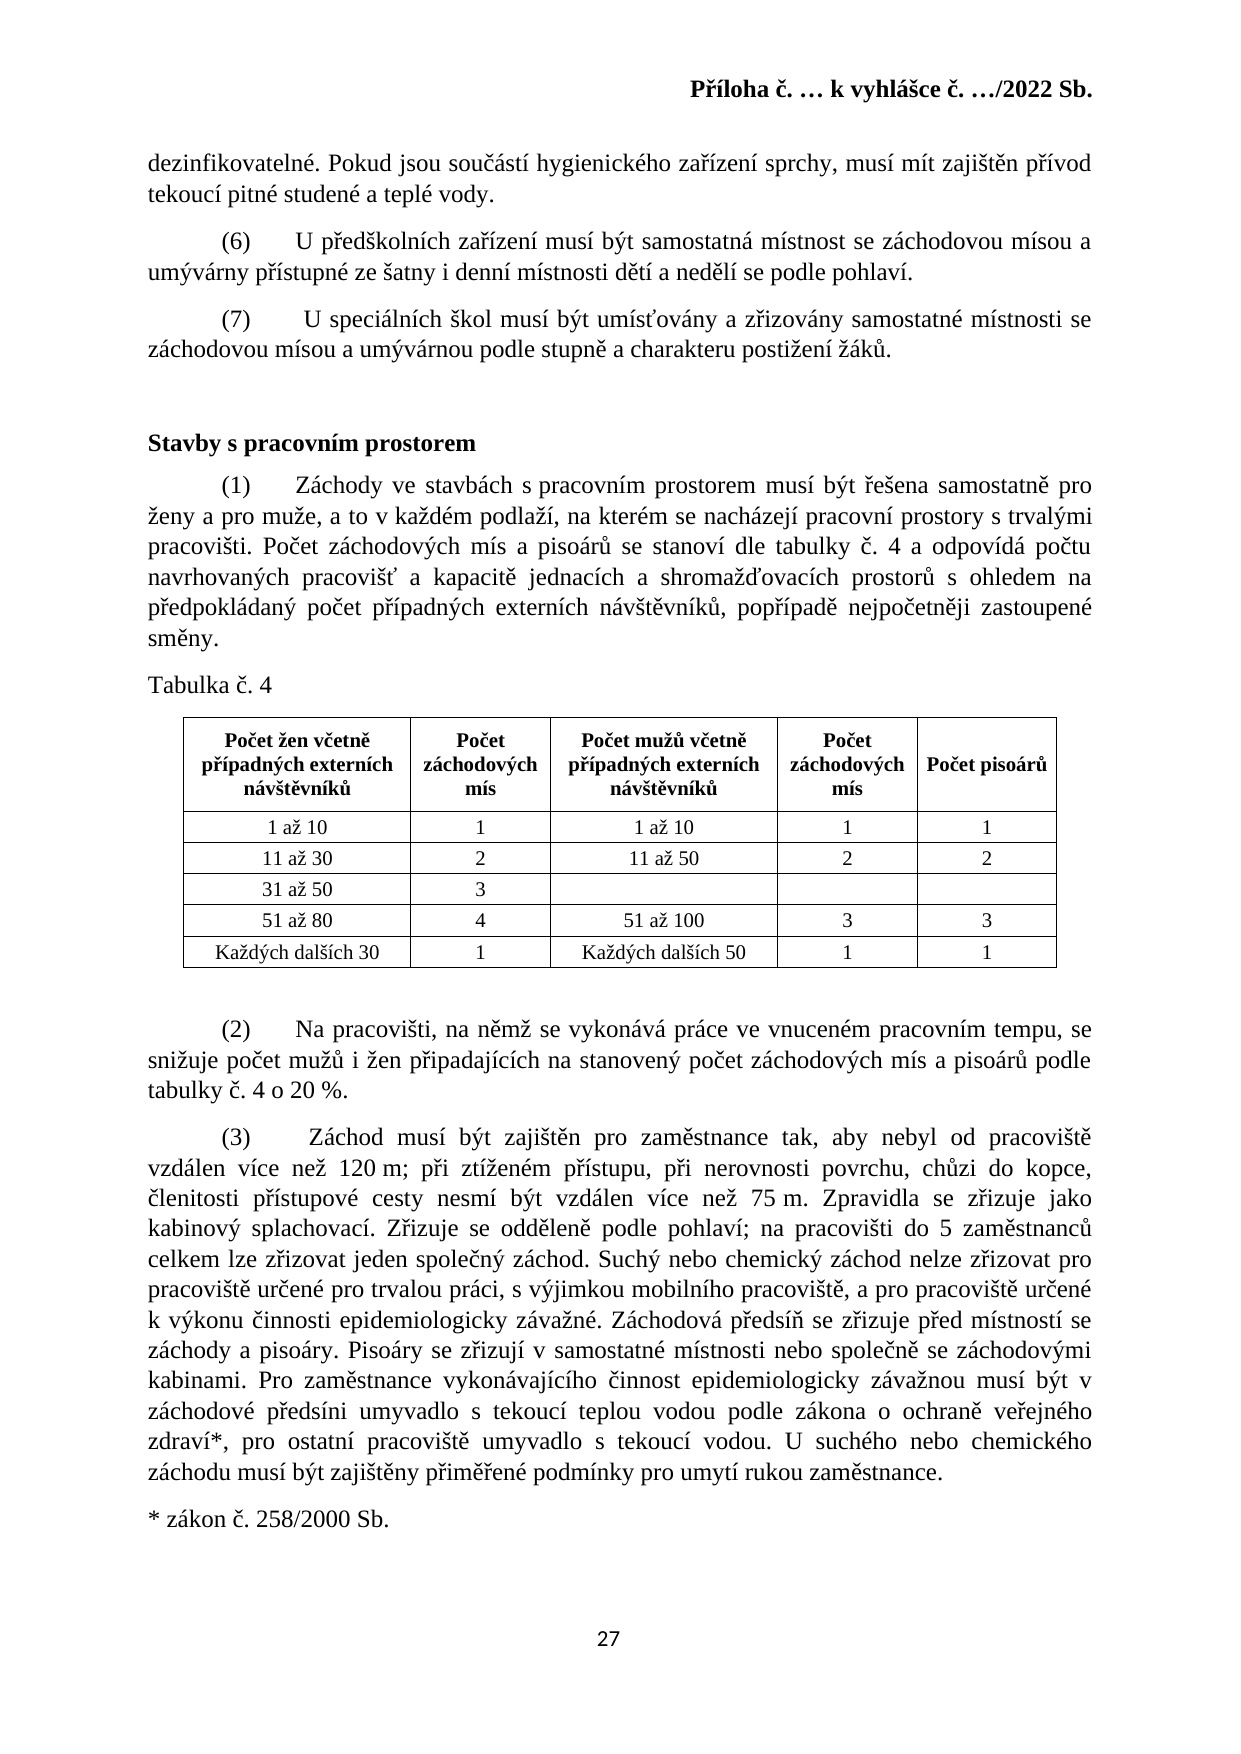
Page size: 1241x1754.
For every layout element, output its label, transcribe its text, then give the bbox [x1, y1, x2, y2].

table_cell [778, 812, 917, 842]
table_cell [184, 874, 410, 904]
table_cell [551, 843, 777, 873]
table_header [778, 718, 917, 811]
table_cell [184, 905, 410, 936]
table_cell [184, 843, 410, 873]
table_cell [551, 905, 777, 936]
text (3) Záchod musí být zajištěn pro zaměstnance tak, aby nebyl od pracoviště vzdálen více než 120 m; při ztíženém přístupu, při nerovnosti povrchu, chůzi do kopce, členitosti přístupové cesty nesmí být vzdálen více než 75 m. Zpravidla se zřizuje jako kabinový splachovací. Zřizuje se odděleně podle pohlaví; na pracovišti do 5 zaměstnanců celkem lze zřizovat jeden společný záchod. Suchý nebo chemický záchod nelze zřizovat pro pracoviště určené pro trvalou práci, s výjimkou mobilního pracoviště, a pro pracoviště určené k výkonu činnosti epidemiologicky závažné. Záchodová předsíň se zřizuje před místností se záchody a pisoáry. Pisoáry se zřizují v samostatné místnosti nebo společně se záchodovými kabinami. Pro zaměstnance vykonávajícího činnost epidemiologicky závažnou musí být v záchodové předsíni umyvadlo s tekoucí teplou vodou podle zákona o ochraně veřejného zdraví*, pro ostatní pracoviště umyvadlo s tekoucí vodou. U suchého nebo chemického záchodu musí být zajištěny přiměřené podmínky pro umytí rukou zaměstnance. [148, 1122, 1093, 1486]
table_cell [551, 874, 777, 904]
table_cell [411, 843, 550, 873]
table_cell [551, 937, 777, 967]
text (7) U speciálních škol musí být umísťovány a zřizovány samostatné místnosti se záchodovou mísou a umývárnou podle stupně a charakteru postižení žáků. [148, 304, 1093, 363]
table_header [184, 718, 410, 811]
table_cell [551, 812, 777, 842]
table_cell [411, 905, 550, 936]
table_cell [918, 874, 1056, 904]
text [148, 148, 1093, 207]
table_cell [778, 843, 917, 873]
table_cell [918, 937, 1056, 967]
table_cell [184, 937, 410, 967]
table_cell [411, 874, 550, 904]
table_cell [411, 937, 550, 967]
text (1) Záchody ve stavbách s pracovním prostorem musí být řešena samostatně pro ženy a pro muže, a to v každém podlaží, na kterém se nacházejí pracovní prostory s trvalými pracovišti. Počet záchodových mís a pisoárů se stanoví dle tabulky č. 4 a odpovídá počtu navrhovaných pracovišť a kapacitě jednacích a shromažďovacích prostorů s ohledem na předpokládaný počet případných externích návštěvníků, popřípadě nejpočetněji zastoupené směny. [148, 471, 1093, 651]
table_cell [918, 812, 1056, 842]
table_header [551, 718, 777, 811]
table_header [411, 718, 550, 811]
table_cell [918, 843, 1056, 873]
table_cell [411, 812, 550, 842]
text (6) U předškolních zařízení musí být samostatná místnost se záchodovou mísou a umývárny přístupné ze šatny i denní místnosti dětí a nedělí se podle pohlaví. [148, 226, 1093, 286]
text (2) Na pracovišti, na němž se vykonává práce ve vnuceném pracovním tempu, se snižuje počet mužů i žen připadajících na stanovený počet záchodových mís a pisoárů podle tabulky č. 4 o 20 %. [148, 1014, 1093, 1104]
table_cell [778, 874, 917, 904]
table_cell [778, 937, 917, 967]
text Tabulka č. 4 [148, 670, 1093, 698]
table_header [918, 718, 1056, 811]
text * zákon č. 258/2000 Sb. [148, 1504, 1093, 1533]
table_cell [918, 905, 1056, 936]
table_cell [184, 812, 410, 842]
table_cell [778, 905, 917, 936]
subtitle Stavby s pracovním prostorem [148, 428, 1093, 456]
